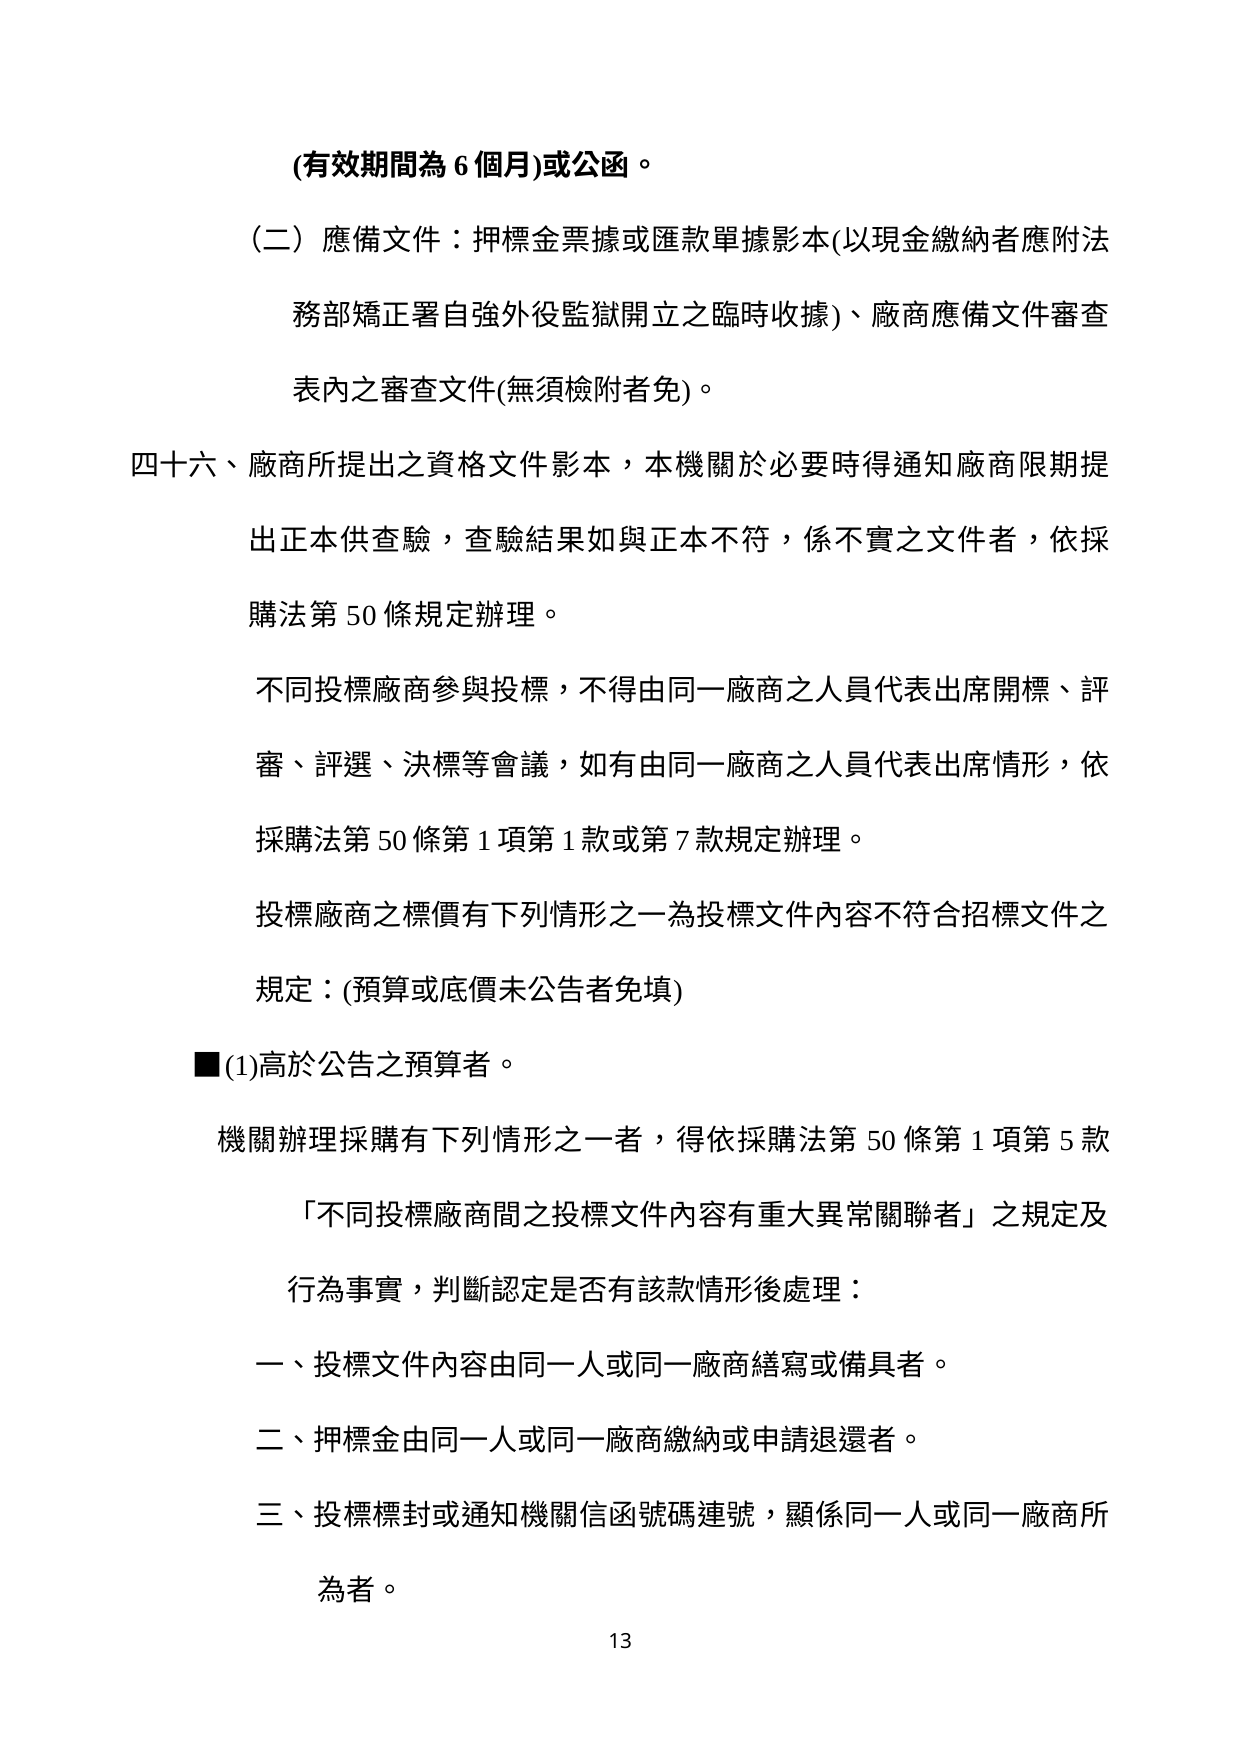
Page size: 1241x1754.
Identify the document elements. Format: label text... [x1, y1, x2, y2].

text 一、投標文件內容由同一人或同一廠商繕寫或備具者。 [255, 1325, 1110, 1400]
text 投標廠商之標價有下列情形之一為投標文件內容不符合招標文件之規定：(預算或底價未公告者免填) [255, 875, 1110, 1025]
list 廠商所提出之資格文件影本，本機關於必要時得通知廠商限期提出正本供查驗，查驗結果如與正本不符，係不實之文件者，依採購法第50條規定辦理。 [130, 425, 1110, 650]
text 機關辦理採購有下列情形之一者，得依採購法第50條第1項第5款「不同投標廠商間之投標文件內容有重大異常關聯者」之規定及行為事實，判斷認定是否有該款情形後處理： [145, 1100, 1110, 1325]
text 三、投標標封或通知機關信函號碼連號，顯係同一人或同一廠商所為者。 [255, 1475, 1110, 1625]
text (1)高於公告之預算者。 [130, 1025, 1110, 1100]
text 二、押標金由同一人或同一廠商繳納或申請退還者。 [255, 1400, 1110, 1475]
text 不同投標廠商參與投標，不得由同一廠商之人員代表出席開標、評審、評選、決標等會議，如有由同一廠商之人員代表出席情形，依採購法第50條第1項第1款或第7款規定辦理。 [255, 650, 1110, 875]
text （二）應備文件：押標金票據或匯款單據影本(以現金繳納者應附法務部矯正署自強外役監獄開立之臨時收據)、廠商應備文件審查表內之審查文件(無須檢附者免)。 [233, 200, 1110, 425]
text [292, 125, 1110, 200]
